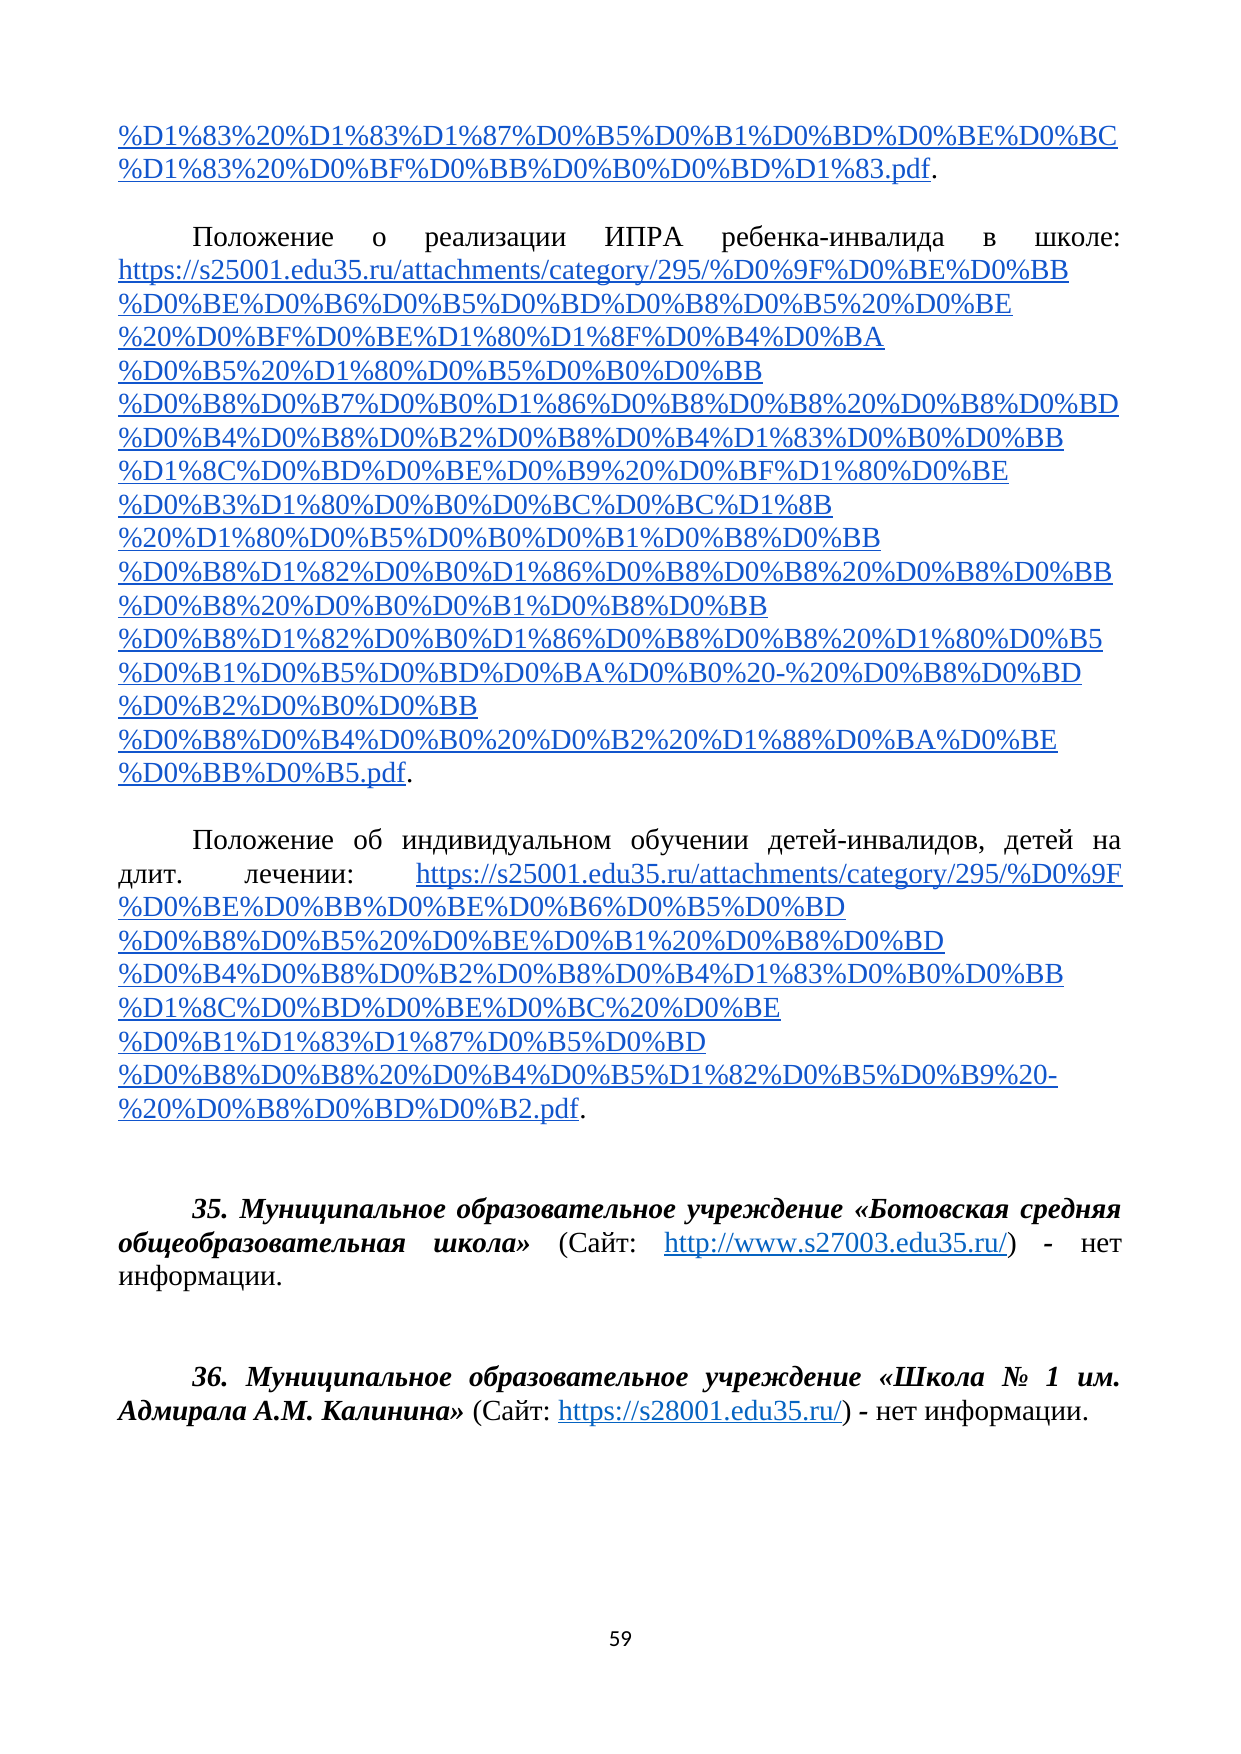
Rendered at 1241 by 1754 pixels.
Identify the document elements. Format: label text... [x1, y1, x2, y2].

text Положение об индивидуальном обучении детей-инвалидов, детей на длит. лечении: https://s25001.edu35.ru/attachments/category/295/%D0%9F%D0%BE%D0%BB%D0%BE%D0%B6%D0%B5%D0%BD%D0%B8%D0%B5%20%D0%BE%D0%B1%20%D0%B8%D0%BD%D0%B4%D0%B8%D0%B2%D0%B8%D0%B4%D1%83%D0%B0%D0%BB%D1%8C%D0%BD%D0%BE%D0%BC%20%D0%BE%D0%B1%D1%83%D1%87%D0%B5%D0%BD%D0%B8%D0%B8%20%D0%B4%D0%B5%D1%82%D0%B5%D0%B9%20-%20%D0%B8%D0%BD%D0%B2.pdf. [118, 822, 1122, 1124]
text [118, 118, 1122, 185]
text Положение о реализации ИПРА ребенка-инвалида в школе: https://s25001.edu35.ru/attachments/category/295/%D0%9F%D0%BE%D0%BB%D0%BE%D0%B6%D0%B5%D0%BD%D0%B8%D0%B5%20%D0%BE%20%D0%BF%D0%BE%D1%80%D1%8F%D0%B4%D0%BA%D0%B5%20%D1%80%D0%B5%D0%B0%D0%BB%D0%B8%D0%B7%D0%B0%D1%86%D0%B8%D0%B8%20%D0%B8%D0%BD%D0%B4%D0%B8%D0%B2%D0%B8%D0%B4%D1%83%D0%B0%D0%BB%D1%8C%D0%BD%D0%BE%D0%B9%20%D0%BF%D1%80%D0%BE%D0%B3%D1%80%D0%B0%D0%BC%D0%BC%D1%8B%20%D1%80%D0%B5%D0%B0%D0%B1%D0%B8%D0%BB%D0%B8%D1%82%D0%B0%D1%86%D0%B8%D0%B8%20%D0%B8%D0%BB%D0%B8%20%D0%B0%D0%B1%D0%B8%D0%BB%D0%B8%D1%82%D0%B0%D1%86%D0%B8%D0%B8%20%D1%80%D0%B5%D0%B1%D0%B5%D0%BD%D0%BA%D0%B0%20-%20%D0%B8%D0%BD%D0%B2%D0%B0%D0%BB%D0%B8%D0%B4%D0%B0%20%D0%B2%20%D1%88%D0%BA%D0%BE%D0%BB%D0%B5.pdf. [118, 219, 1122, 789]
text 36. Муниципальное образовательное учреждение «Школа № 1 им. Адмирала А.М. Калинина» (Сайт: https://s28001.edu35.ru/) - нет информации. [118, 1359, 1122, 1426]
text 35. Муниципальное образовательное учреждение «Ботовская средняя общеобразовательная школа» (Сайт: http://www.s27003.edu35.ru/) - нет информации. [118, 1191, 1122, 1292]
